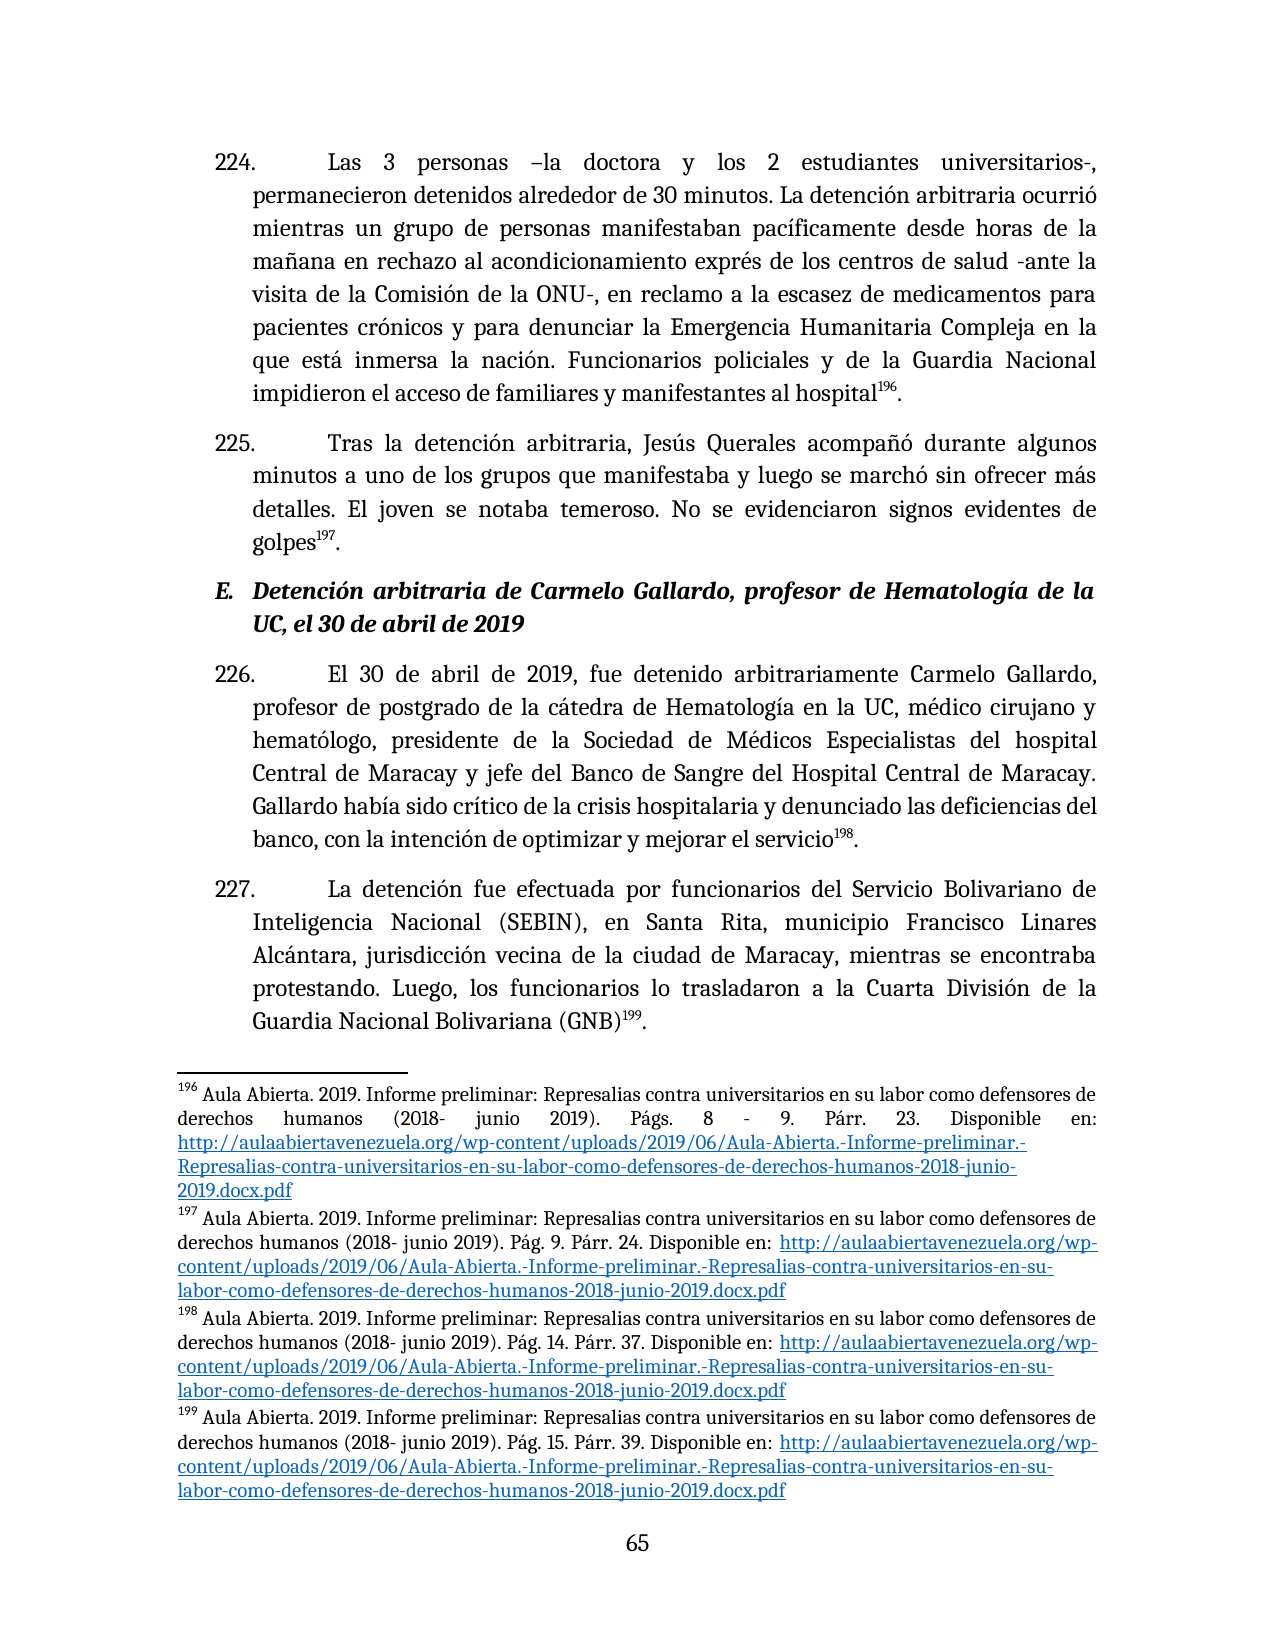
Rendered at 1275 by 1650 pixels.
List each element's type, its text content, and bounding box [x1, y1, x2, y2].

list Las 3 personas –la doctora y los 2 estudiantes universitarios-, permanecieron detenidos alrededor de 30 minutos. La detención arbitraria ocurrió mientras un grupo de personas manifestaban pacíficamente desde horas de la mañana en rechazo al acondicionamiento exprés de los centros de salud -ante la visita de la Comisión de la ONU-, en reclamo a la escasez de medicamentos para pacientes crónicos y para denunciar la Emergencia Humanitaria Compleja en la que está inmersa la nación. Funcionarios policiales y de la Guardia Nacional impidieron el acceso de familiares y manifestantes al hospital. [215, 148, 1098, 407]
list El 30 de abril de 2019, fue detenido arbitrariamente Carmelo Gallardo, profesor de postgrado de la cátedra de Hematología en la UC, médico cirujano y hematólogo, presidente de la Sociedad de Médicos Especialistas del hospital Central de Maracay y jefe del Banco de Sangre del Hospital Central de Maracay. Gallardo había sido crítico de la crisis hospitalaria y denunciado las deficiencias del banco, con la intención de optimizar y mejorar el servicio. [215, 660, 1098, 854]
list Detención arbitraria de Carmelo Gallardo, profesor de Hematología de la UC, el 30 de abril de 2019 [215, 577, 1098, 639]
list Tras la detención arbitraria, Jesús Querales acompañó durante algunos minutos a uno de los grupos que manifestaba y luego se marchó sin ofrecer más detalles. El joven se notaba temeroso. No se evidenciaron signos evidentes de golpes. [215, 428, 1098, 556]
list La detención fue efectuada por funcionarios del Servicio Bolivariano de Inteligencia Nacional (SEBIN), en Santa Rita, municipio Francisco Linares Alcántara, jurisdicción vecina de la ciudad de Maracay, mientras se encontraba protestando. Luego, los funcionarios lo trasladaron a la Cuarta División de la Guardia Nacional Bolivariana (GNB). [215, 875, 1098, 1036]
